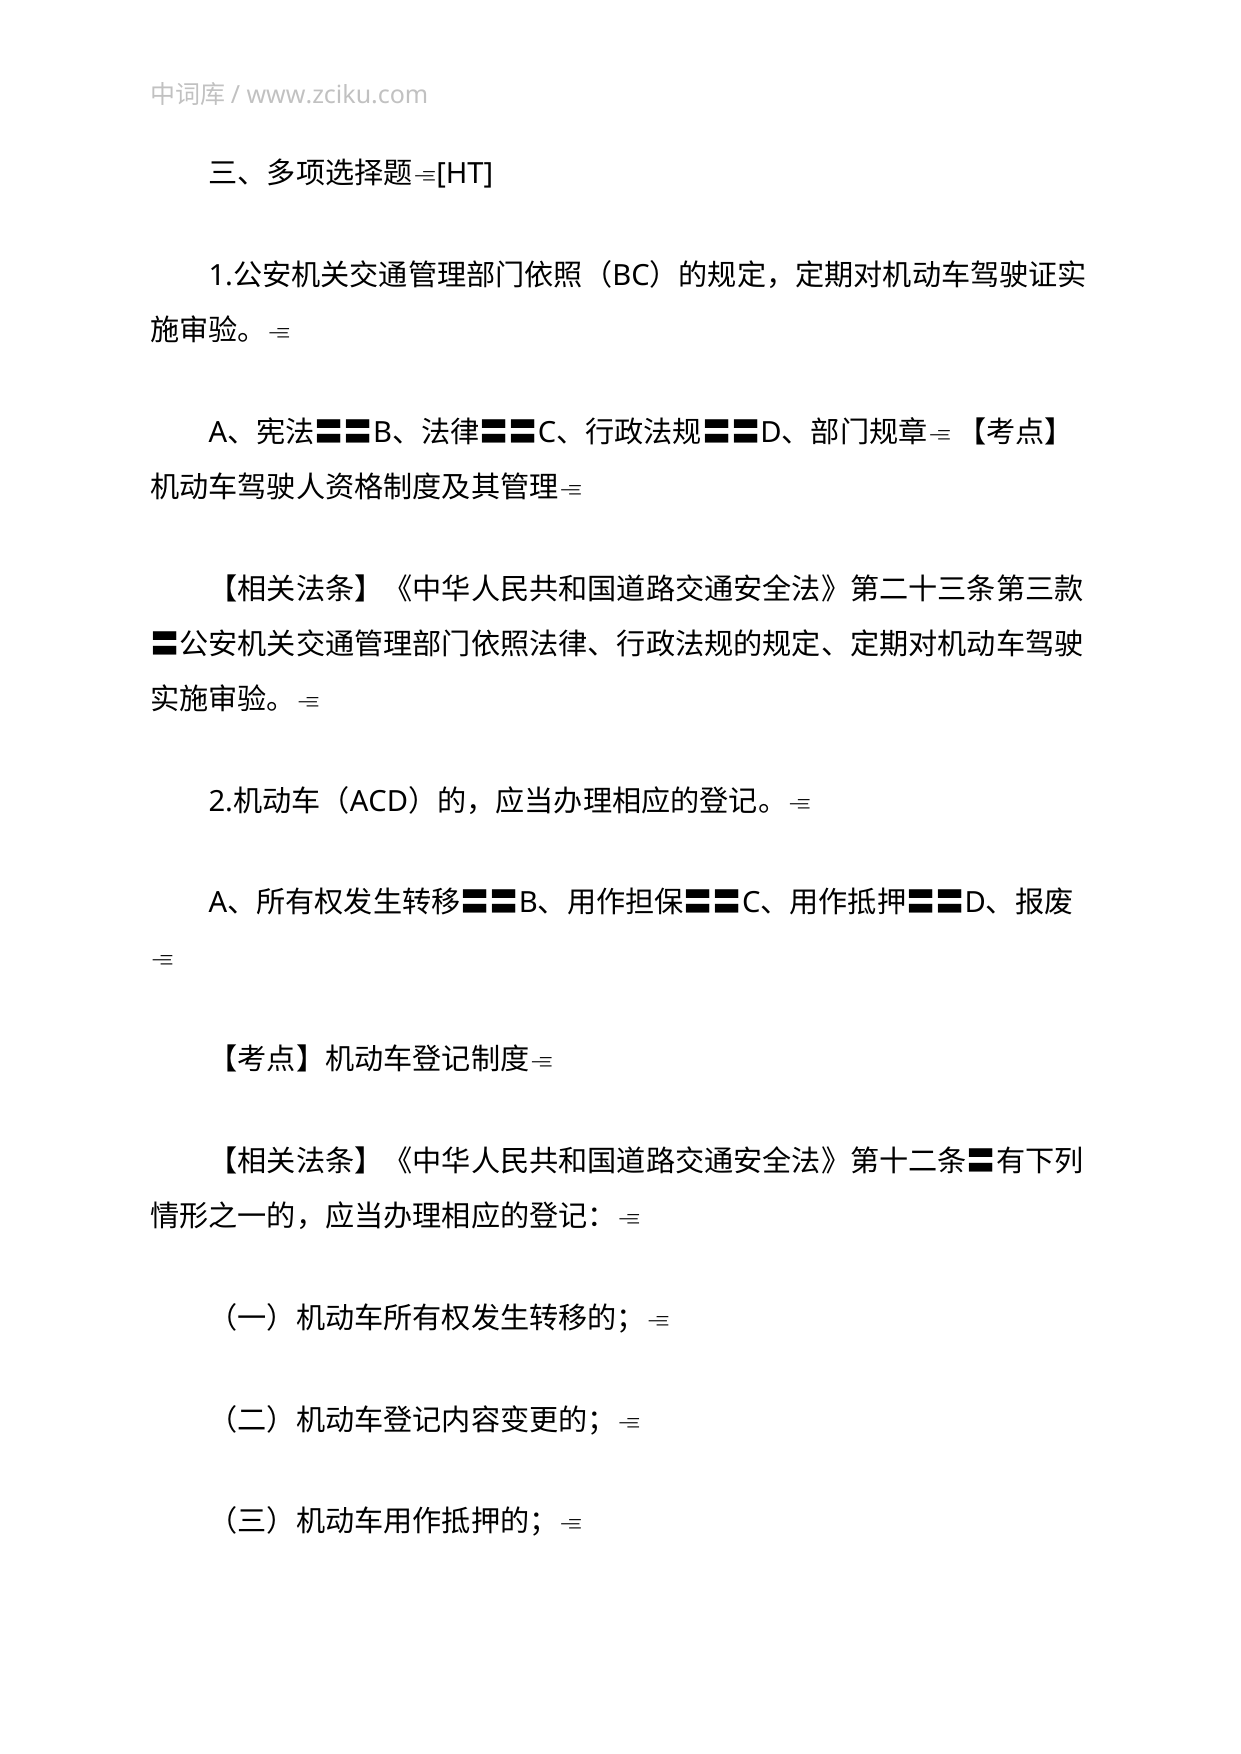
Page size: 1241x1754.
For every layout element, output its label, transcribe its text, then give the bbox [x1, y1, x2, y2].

text （一）机动车所有权发生转移的； [150, 1294, 1090, 1337]
text 三、多项选择题[HT] [150, 150, 1090, 192]
text 【考点】机动车登记制度 [150, 1036, 1090, 1078]
text 【相关法条】《中华人民共和国道路交通安全法》第二十三条第三款〓公安机关交通管理部门依照法律、行政法规的规定、定期对机动车驾驶实施审验。 [150, 566, 1090, 718]
text A、所有权发生转移〓〓B、用作担保〓〓C、用作抵押〓〓D、报废 [150, 879, 1090, 976]
text （二）机动车登记内容变更的； [150, 1396, 1090, 1438]
text 1.公安机关交通管理部门依照（BC）的规定，定期对机动车驾驶证实施审验。 [150, 252, 1090, 349]
text （三）机动车用作抵押的； [150, 1498, 1090, 1540]
text 【相关法条】《中华人民共和国道路交通安全法》第十二条〓有下列情形之一的，应当办理相应的登记： [150, 1138, 1090, 1235]
text A、宪法〓〓B、法律〓〓C、行政法规〓〓D、部门规章 【考点】机动车驾驶人资格制度及其管理 [150, 409, 1090, 506]
text 2.机动车（ACD）的，应当办理相应的登记。 [150, 777, 1090, 819]
